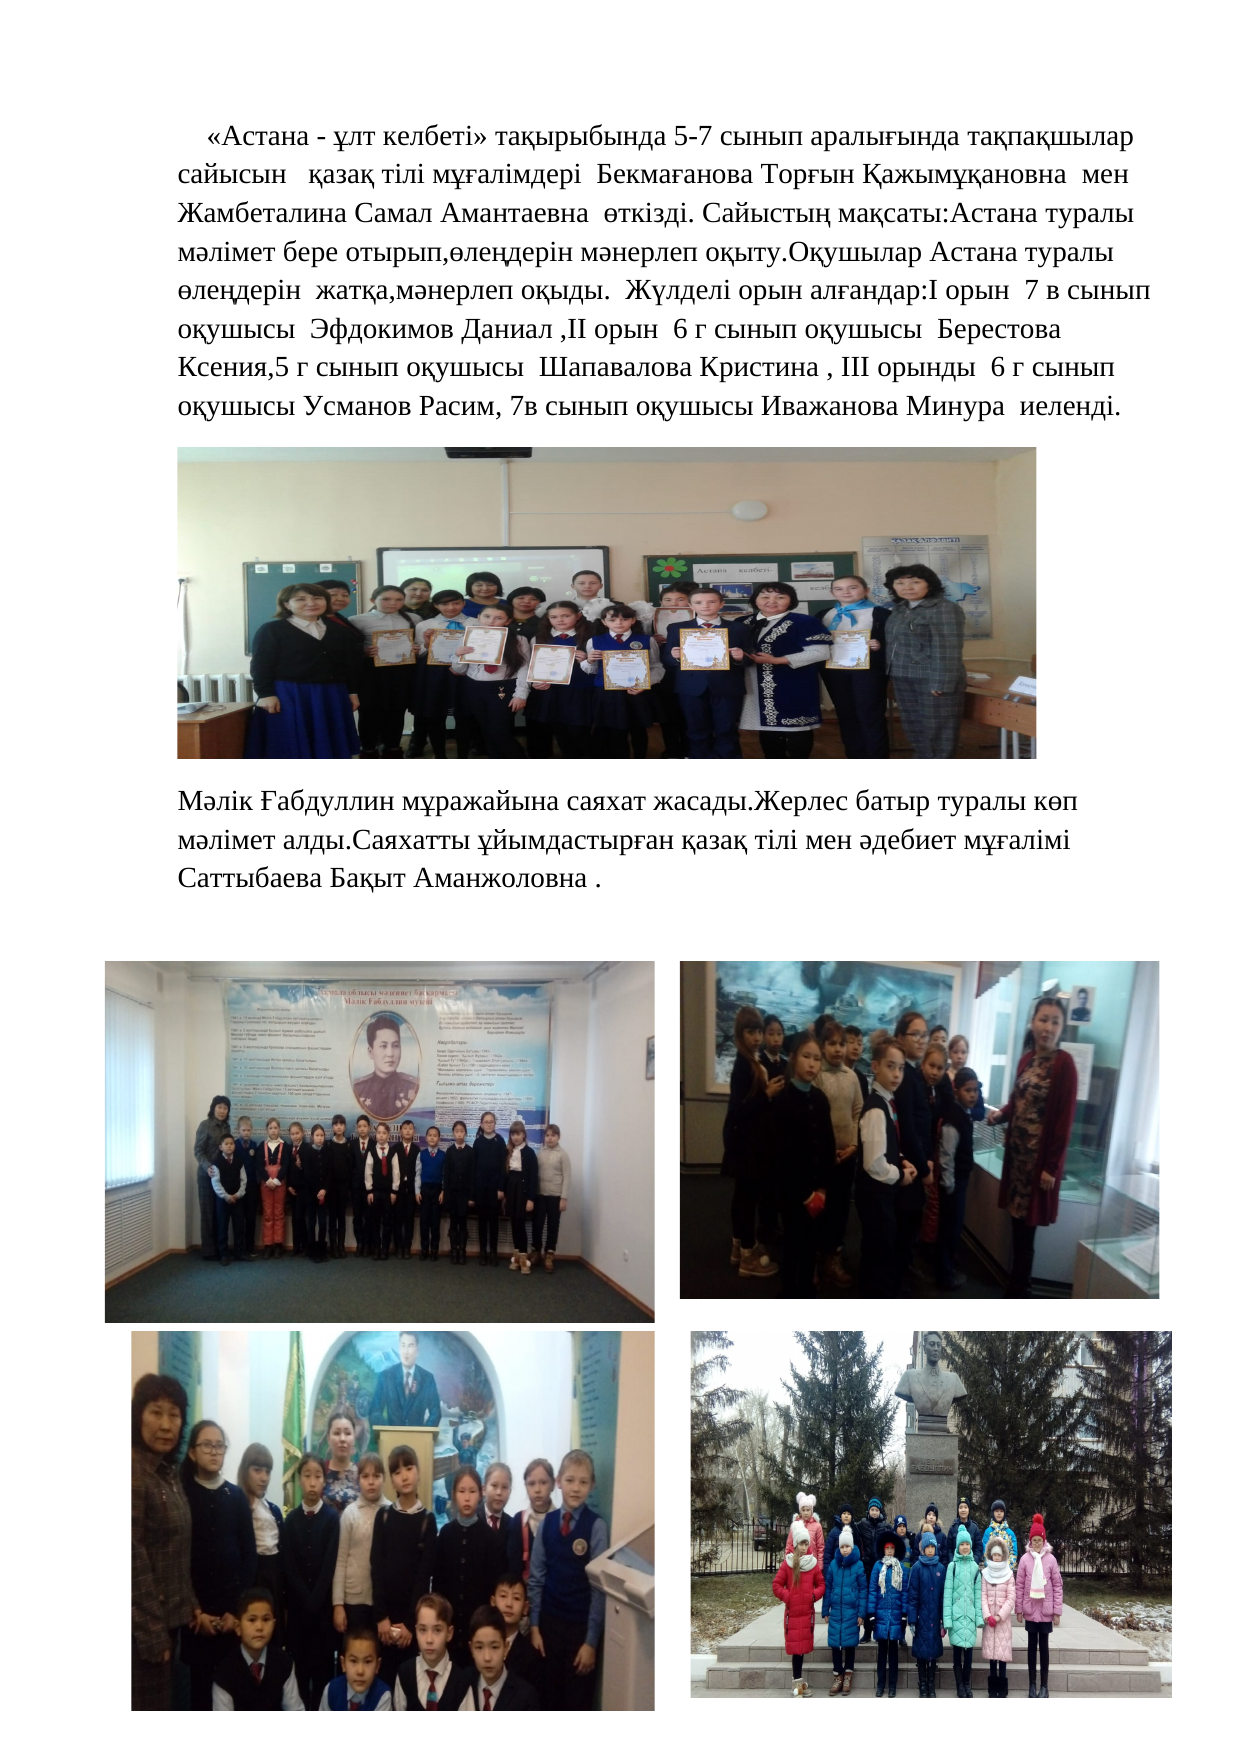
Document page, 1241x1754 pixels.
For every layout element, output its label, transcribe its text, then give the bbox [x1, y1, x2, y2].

text «Астана - ұлт келбеті» тақырыбында 5-7 сынып аралығында тақпақшылар сайысын қазақ тілі мұғалімдері Бекмағанова Торғын Қажымұқановна мен Жамбеталина Самал Амантаевна өткізді. Сайыстың мақсаты:Астана туралы мәлімет бере отырып,өлеңдерін мәнерлеп оқыту.Оқушылар Астана туралы өлеңдерін жатқа,мәнерлеп оқыды. Жүлделі орын алғандар:І орын 7 в сынып оқушысы Эфдокимов Даниал ,ІІ орын 6 г сынып оқушысы Берестова Ксения,5 г сынып оқушысы Шапавалова Кристина , ІІІ орынды 6 г сынып оқушысы Усманов Расим, 7в сынып оқушысы Иважанова Минура иеленді. [177, 118, 1152, 421]
picture [131, 1331, 655, 1711]
picture [104, 961, 655, 1323]
picture [679, 961, 1160, 1299]
text Мәлік Ғабдуллин мұражайына саяхат жасады.Жерлес батыр туралы көп мәлімет алды.Саяхатты ұйымдастырған қазақ тілі мен әдебиет мұғалімі Саттыбаева Бақыт Аманжоловна . [177, 783, 1152, 894]
picture [690, 1331, 1172, 1698]
picture [177, 447, 1037, 759]
